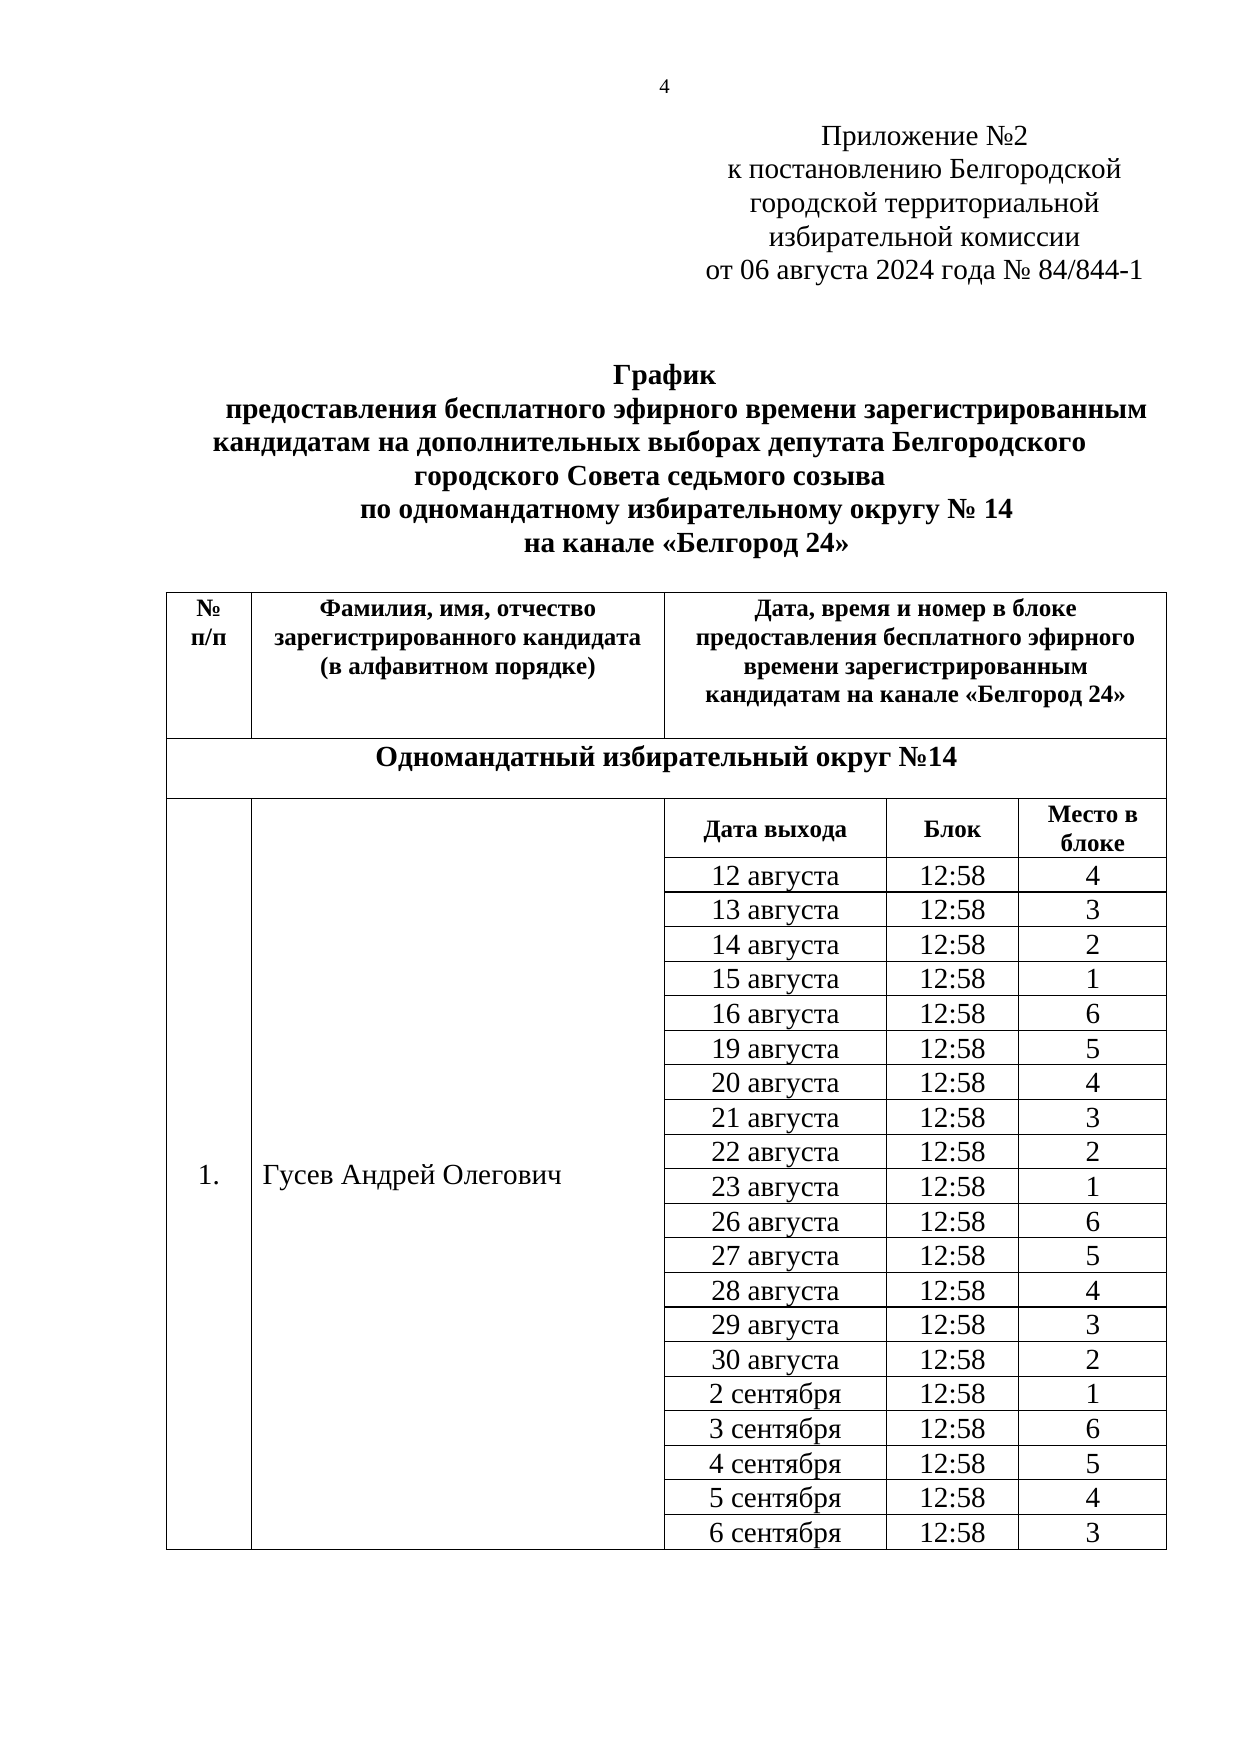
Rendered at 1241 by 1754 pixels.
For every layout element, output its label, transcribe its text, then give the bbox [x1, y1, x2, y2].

table_cell 4 сентября [665, 1446, 886, 1479]
table_cell 3 сентября [665, 1411, 886, 1445]
table_cell Одномандатный избирательный округ №14 [167, 739, 1166, 798]
table_cell 4 [1019, 1273, 1166, 1306]
text предоставления бесплатного эфирного времени зарегистрированным кандидатам на дополнительных выборах депутата Белгородского городского Совета седьмого созыва [148, 391, 1152, 492]
table_header Приложение №2 к постановлению Белгородской городской территориальной избирательной комиссии от 06 августа 2024 года № 84/844-1 [166, 118, 1167, 324]
table_cell 4 [1019, 858, 1166, 891]
table_cell 12:58 [887, 858, 1018, 891]
table_cell 12:58 [887, 1204, 1018, 1237]
table_cell 12:58 [887, 1065, 1018, 1099]
table_cell 12:58 [887, 1377, 1018, 1410]
table_cell 2 [1019, 1342, 1166, 1376]
table_cell 14 августа [665, 927, 886, 961]
table_cell 4 [1019, 1065, 1166, 1099]
table_cell 6 сентября [665, 1515, 886, 1548]
table_cell 2 сентября [665, 1377, 886, 1410]
table_cell 12:58 [887, 1480, 1018, 1514]
table_cell 22 августа [665, 1135, 886, 1168]
table_cell 12:58 [887, 927, 1018, 961]
table_cell 6 [1019, 996, 1166, 1030]
table_cell 12:58 [887, 1031, 1018, 1064]
table_cell 20 августа [665, 1065, 886, 1099]
table_cell 4 [1019, 1480, 1166, 1514]
table_cell 19 августа [665, 1031, 886, 1064]
table_cell 16 августа [665, 996, 886, 1030]
table_cell 5 [1019, 1031, 1166, 1064]
table_cell Гусев Андрей Олегович [252, 799, 664, 1548]
table_cell 5 [1019, 1446, 1166, 1479]
table_header № п/п [167, 593, 251, 738]
table_cell 1 [1019, 1169, 1166, 1203]
table_cell 30 августа [665, 1342, 886, 1376]
text по одномандатному избирательному округу № 14 [148, 492, 1152, 525]
table_cell 12:58 [887, 1273, 1018, 1306]
table_cell 12:58 [887, 1169, 1018, 1203]
table_cell 3 [1019, 1100, 1166, 1133]
table_cell 1. [167, 799, 251, 1548]
table_cell 3 [1019, 1515, 1166, 1548]
table_cell Дата выхода [665, 799, 886, 857]
table_cell 26 августа [665, 1204, 886, 1237]
table_cell 23 августа [665, 1169, 886, 1203]
table_cell 28 августа [665, 1273, 886, 1306]
table_cell 12:58 [887, 996, 1018, 1030]
table_cell 6 [1019, 1411, 1166, 1445]
table_cell 21 августа [665, 1100, 886, 1133]
table_cell 29 августа [665, 1308, 886, 1341]
table_cell 12:58 [887, 1100, 1018, 1133]
table_cell 5 сентября [665, 1480, 886, 1514]
table_cell Блок [887, 799, 1018, 857]
table_cell 1 [1019, 1377, 1166, 1410]
table_cell 3 [1019, 1308, 1166, 1341]
table_cell 12:58 [887, 1411, 1018, 1445]
text на канале «Белгород 24» [148, 525, 1152, 559]
table_cell 1 [1019, 962, 1166, 995]
table_cell 12:58 [887, 1446, 1018, 1479]
table_cell 12:58 [887, 1308, 1018, 1341]
table_header Фамилия, имя, отчество зарегистрированного кандидата (в алфавитном порядке) [252, 593, 664, 738]
table_cell 6 [1019, 1204, 1166, 1237]
text График [177, 357, 1152, 391]
table_cell 12:58 [887, 1342, 1018, 1376]
table_cell 5 [1019, 1238, 1166, 1272]
table_cell 12 августа [665, 858, 886, 891]
table_cell 12:58 [887, 1238, 1018, 1272]
table_cell 15 августа [665, 962, 886, 995]
table_cell 12:58 [887, 1135, 1018, 1168]
table_cell 12:58 [887, 893, 1018, 926]
table_cell Место в блоке [1019, 799, 1166, 857]
table_cell 13 августа [665, 893, 886, 926]
table_cell 2 [1019, 1135, 1166, 1168]
table_cell 2 [1019, 927, 1166, 961]
table_header Дата, время и номер в блоке предоставления бесплатного эфирного времени зарегистрированным кандидатам на канале «Белгород 24» [665, 593, 1166, 738]
table_cell 27 августа [665, 1238, 886, 1272]
table_cell 12:58 [887, 1515, 1018, 1548]
table_cell 12:58 [887, 962, 1018, 995]
table_cell 3 [1019, 893, 1166, 926]
